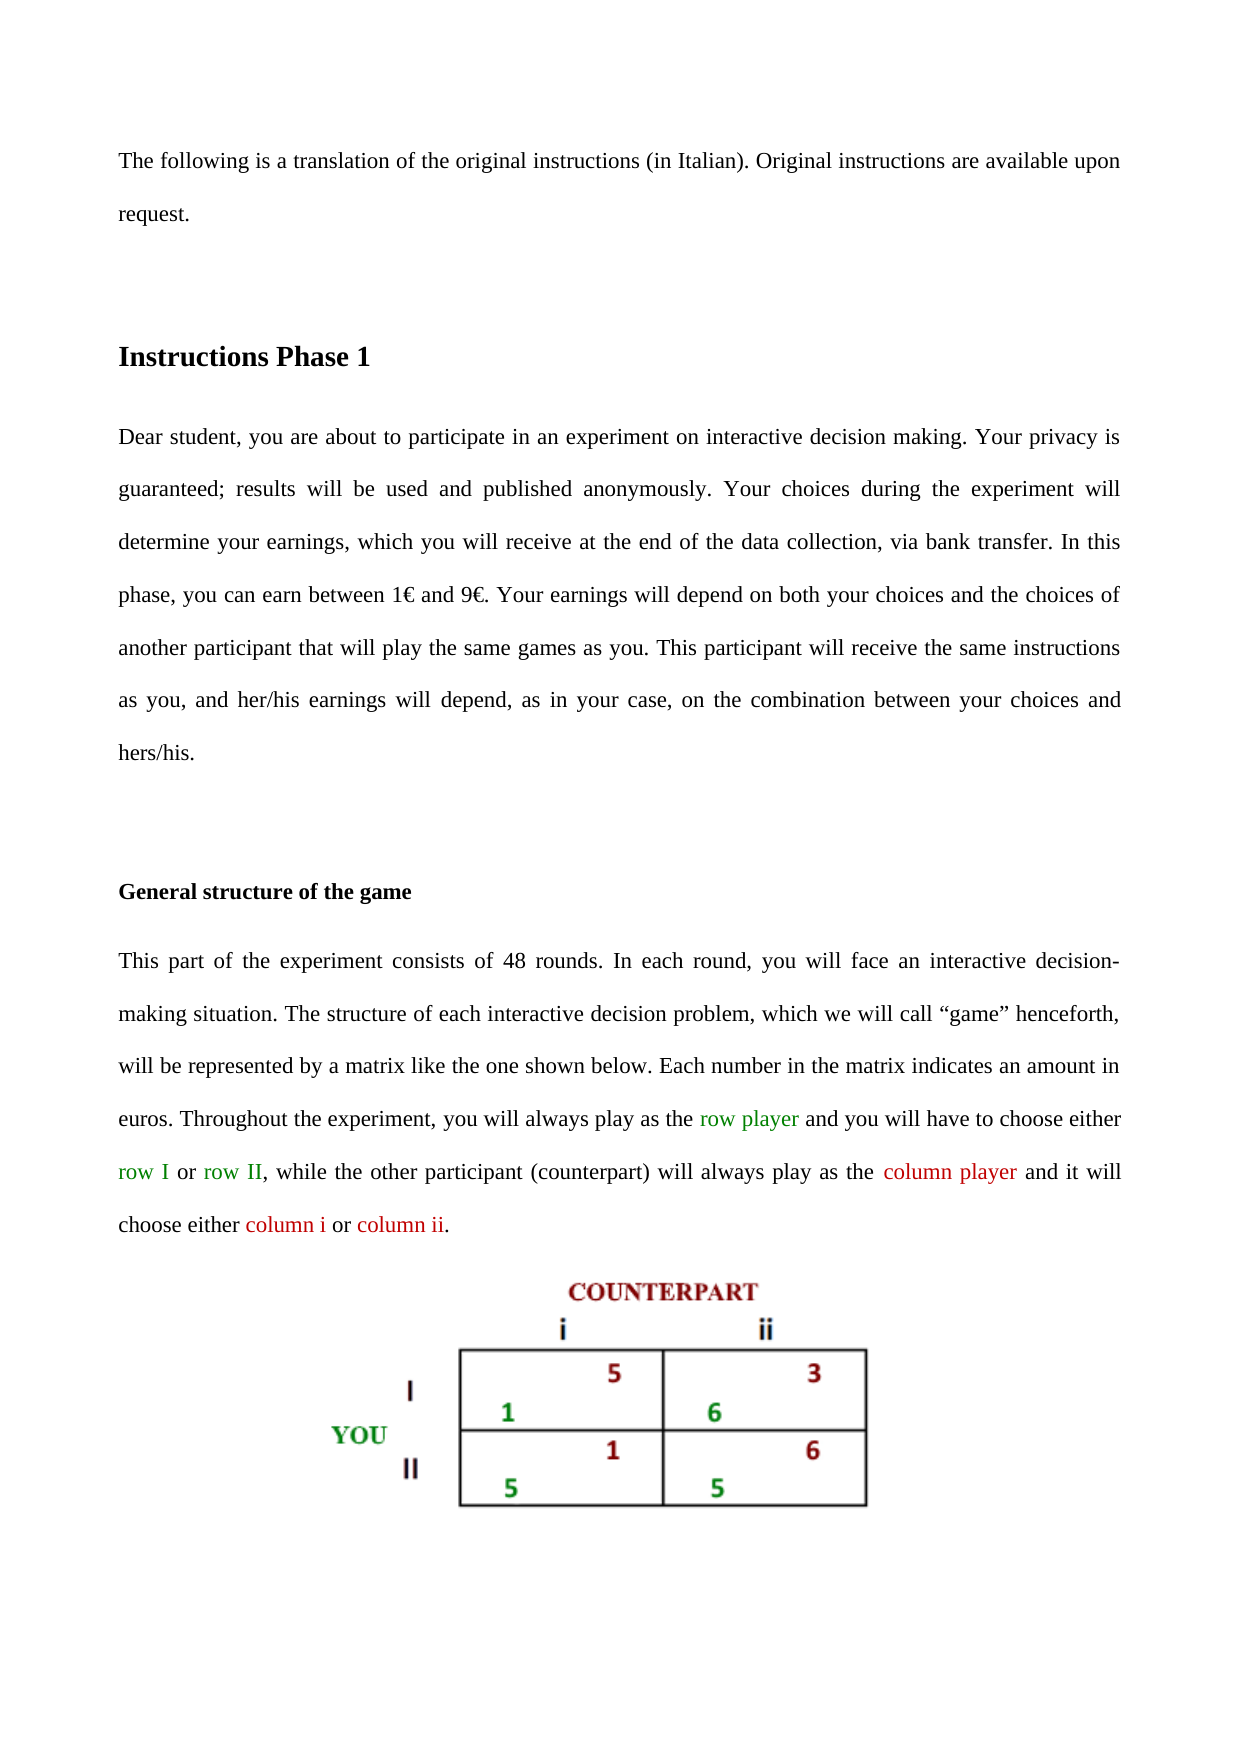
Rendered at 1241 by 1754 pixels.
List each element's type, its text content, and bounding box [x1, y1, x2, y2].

picture [327, 1267, 880, 1521]
text General structure of the game [118, 878, 1122, 904]
text Dear student, you are about to participate in an experiment on interactive decision making. Your privacy is guaranteed; results will be used and published anonymously. Your choices during the experiment will determine your earnings, which you will receive at the end of the data collection, via bank transfer. In this phase, you can earn between 1€ and 9€. Your earnings will depend on both your choices and the choices of another participant that will play the same games as you. This participant will receive the same instructions as you, and her/his earnings will depend, as in your case, on the combination between your choices and hers/his. [118, 423, 1122, 765]
text This part of the experiment consists of 48 rounds. In each round, you will face an interactive decision-making situation. The structure of each interactive decision problem, which we will call “game” henceforth, will be represented by a matrix like the one shown below. Each number in the matrix indicates an amount in euros. Throughout the experiment, you will always play as the row player and you will have to choose either row I or row II, while the other participant (counterpart) will always play as the column player and it will choose either column i or column ii. [118, 947, 1122, 1237]
text Instructions Phase 1 [118, 339, 1122, 373]
text The following is a translation of the original instructions (in Italian). Original instructions are available upon request. [118, 148, 1122, 227]
